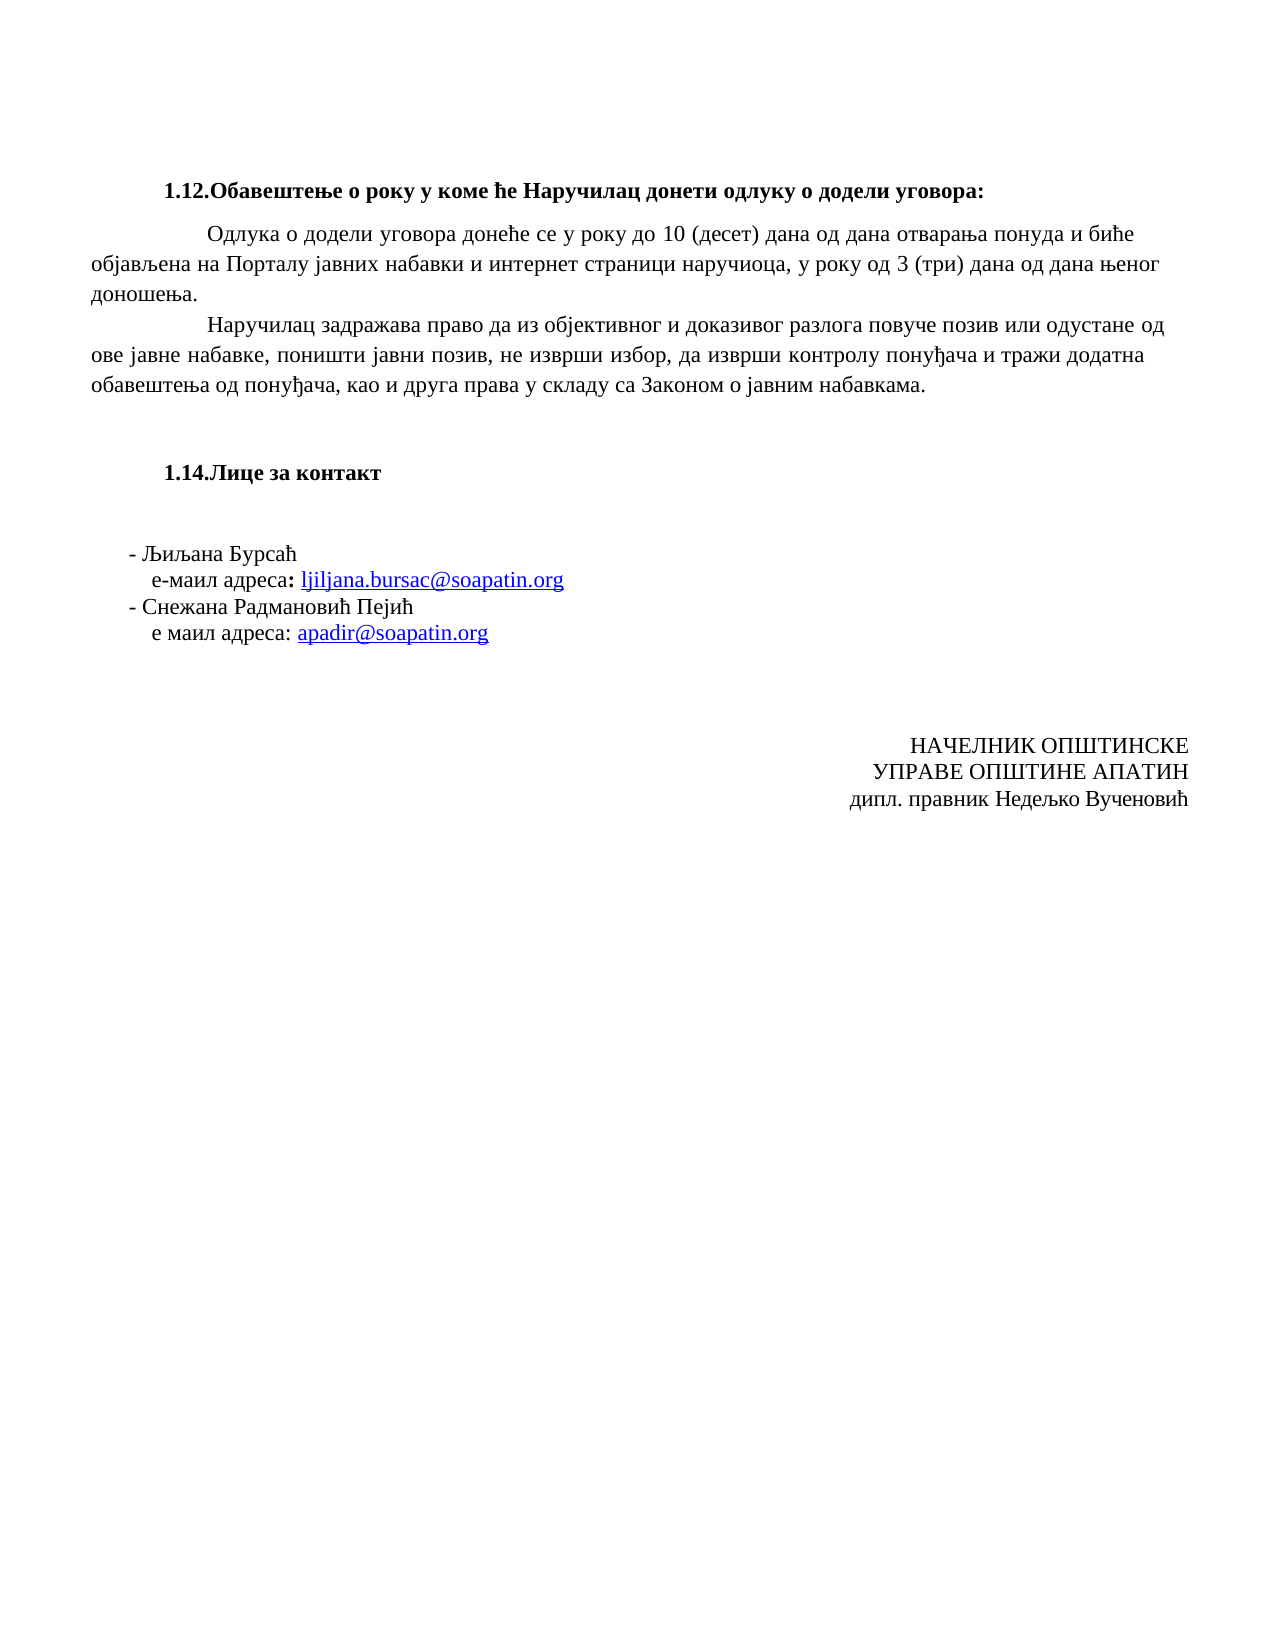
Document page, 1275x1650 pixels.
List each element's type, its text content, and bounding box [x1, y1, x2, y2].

text 1.14.Лице за контакт [164, 459, 1200, 486]
text Наручилац задражава право да из објективног и доказивог разлога повуче позив или одустане од ове јавне набавке, поништи јавни позив, не изврши избор, да изврши контролу понуђача и тражи додатна обавештења од понуђача, као и друга права у складу са Законом о јавним набавкама. [91, 311, 1193, 397]
text - Љиљана Бурсаћ [128, 540, 1200, 566]
text 1.12.Обавештење о року у коме ће Наручилац донети одлуку о додели уговора: [164, 177, 1200, 203]
text е маил адреса: apadir@soapatin.org [128, 619, 1200, 645]
text Одлука о додели уговора донеће се у року до 10 (десет) дана од дана отварања понуда и биће објављена на Порталу јавних набавки и интернет страници наручиоца, у року од 3 (три) дана од дана њеног доношења. [91, 220, 1193, 307]
text е-маил адреса: ljiljana.bursac@soapatin.org [128, 566, 1200, 593]
text НАЧЕЛНИК ОПШТИНСКЕ УПРАВЕ ОПШТИНЕ АПАТИН дипл. правник Недељко Вученовић [846, 732, 1188, 811]
text - Снежана Радмановић Пејић [128, 593, 1200, 619]
